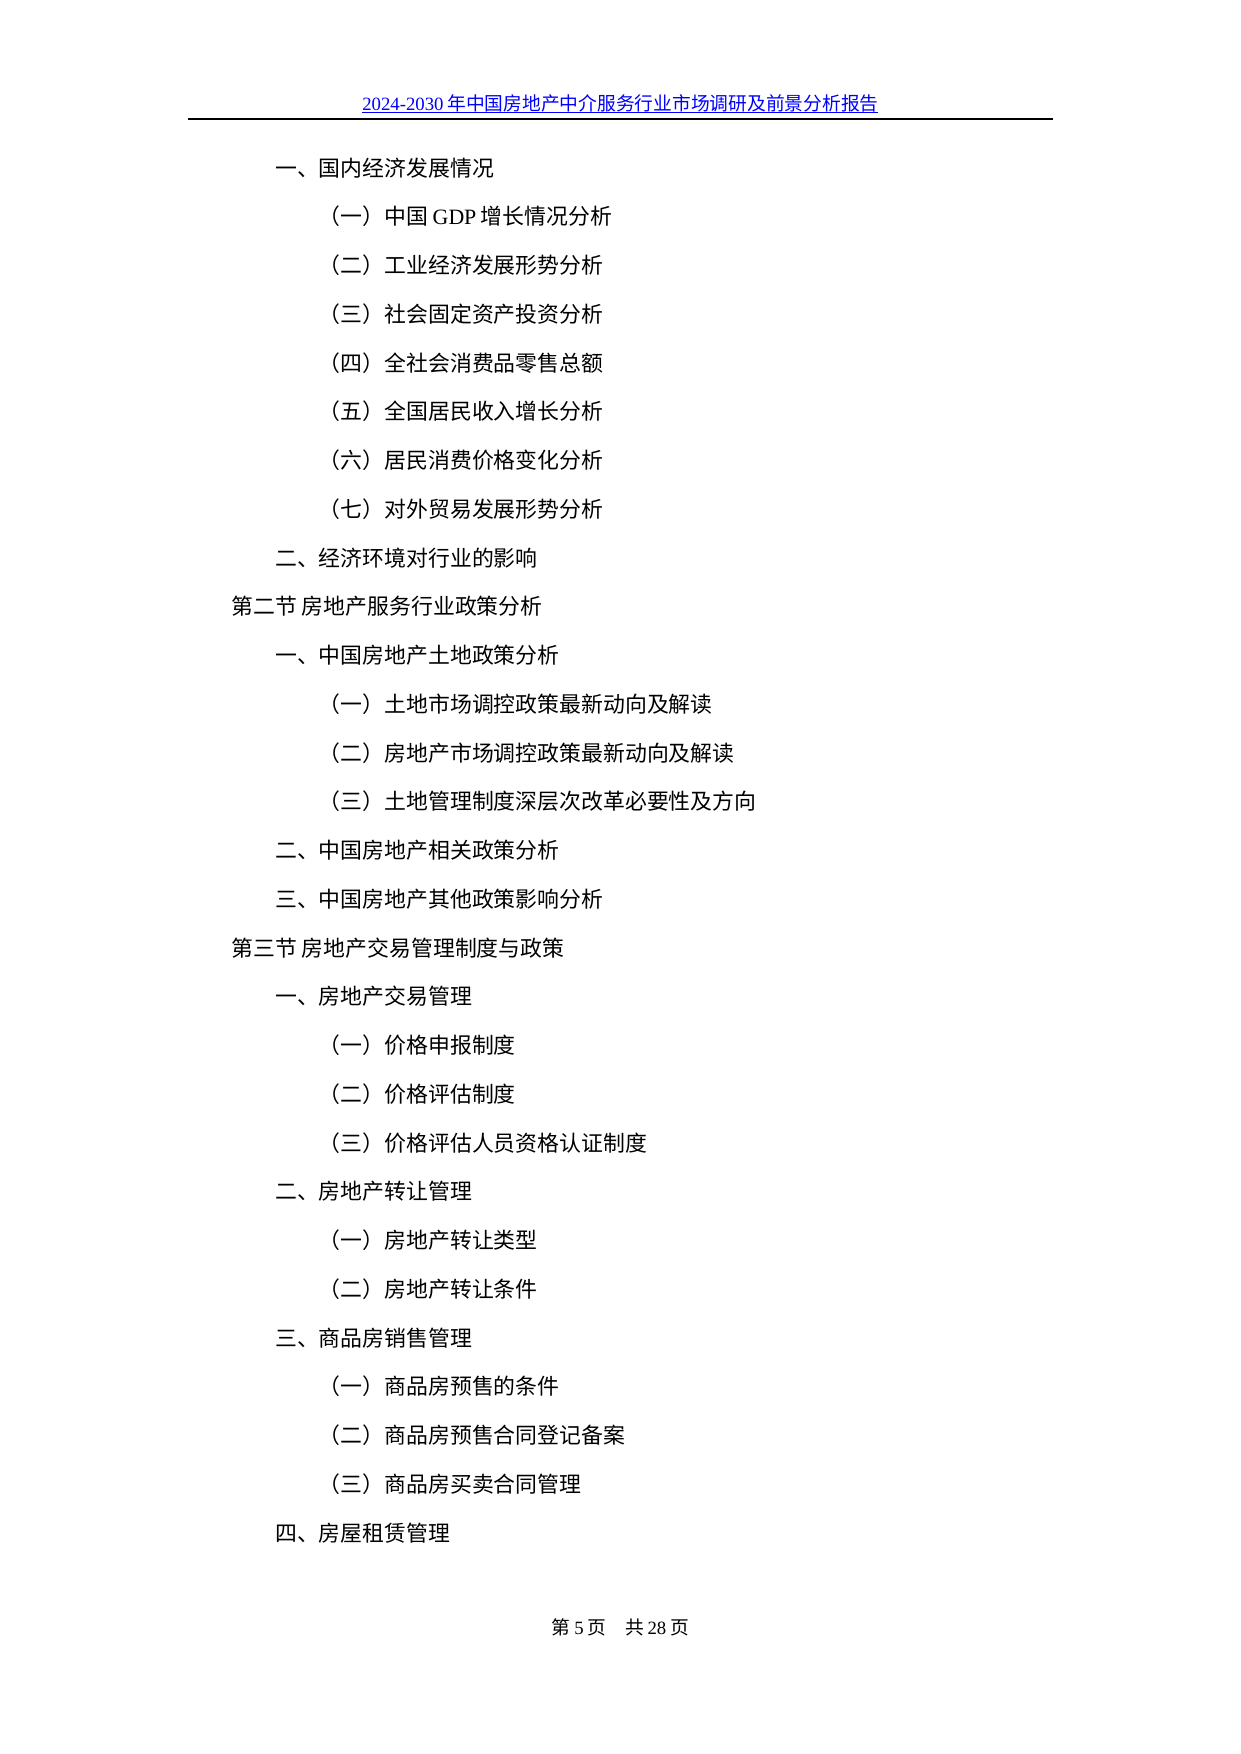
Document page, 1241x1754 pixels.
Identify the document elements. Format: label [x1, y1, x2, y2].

text [187, 150, 1053, 1548]
